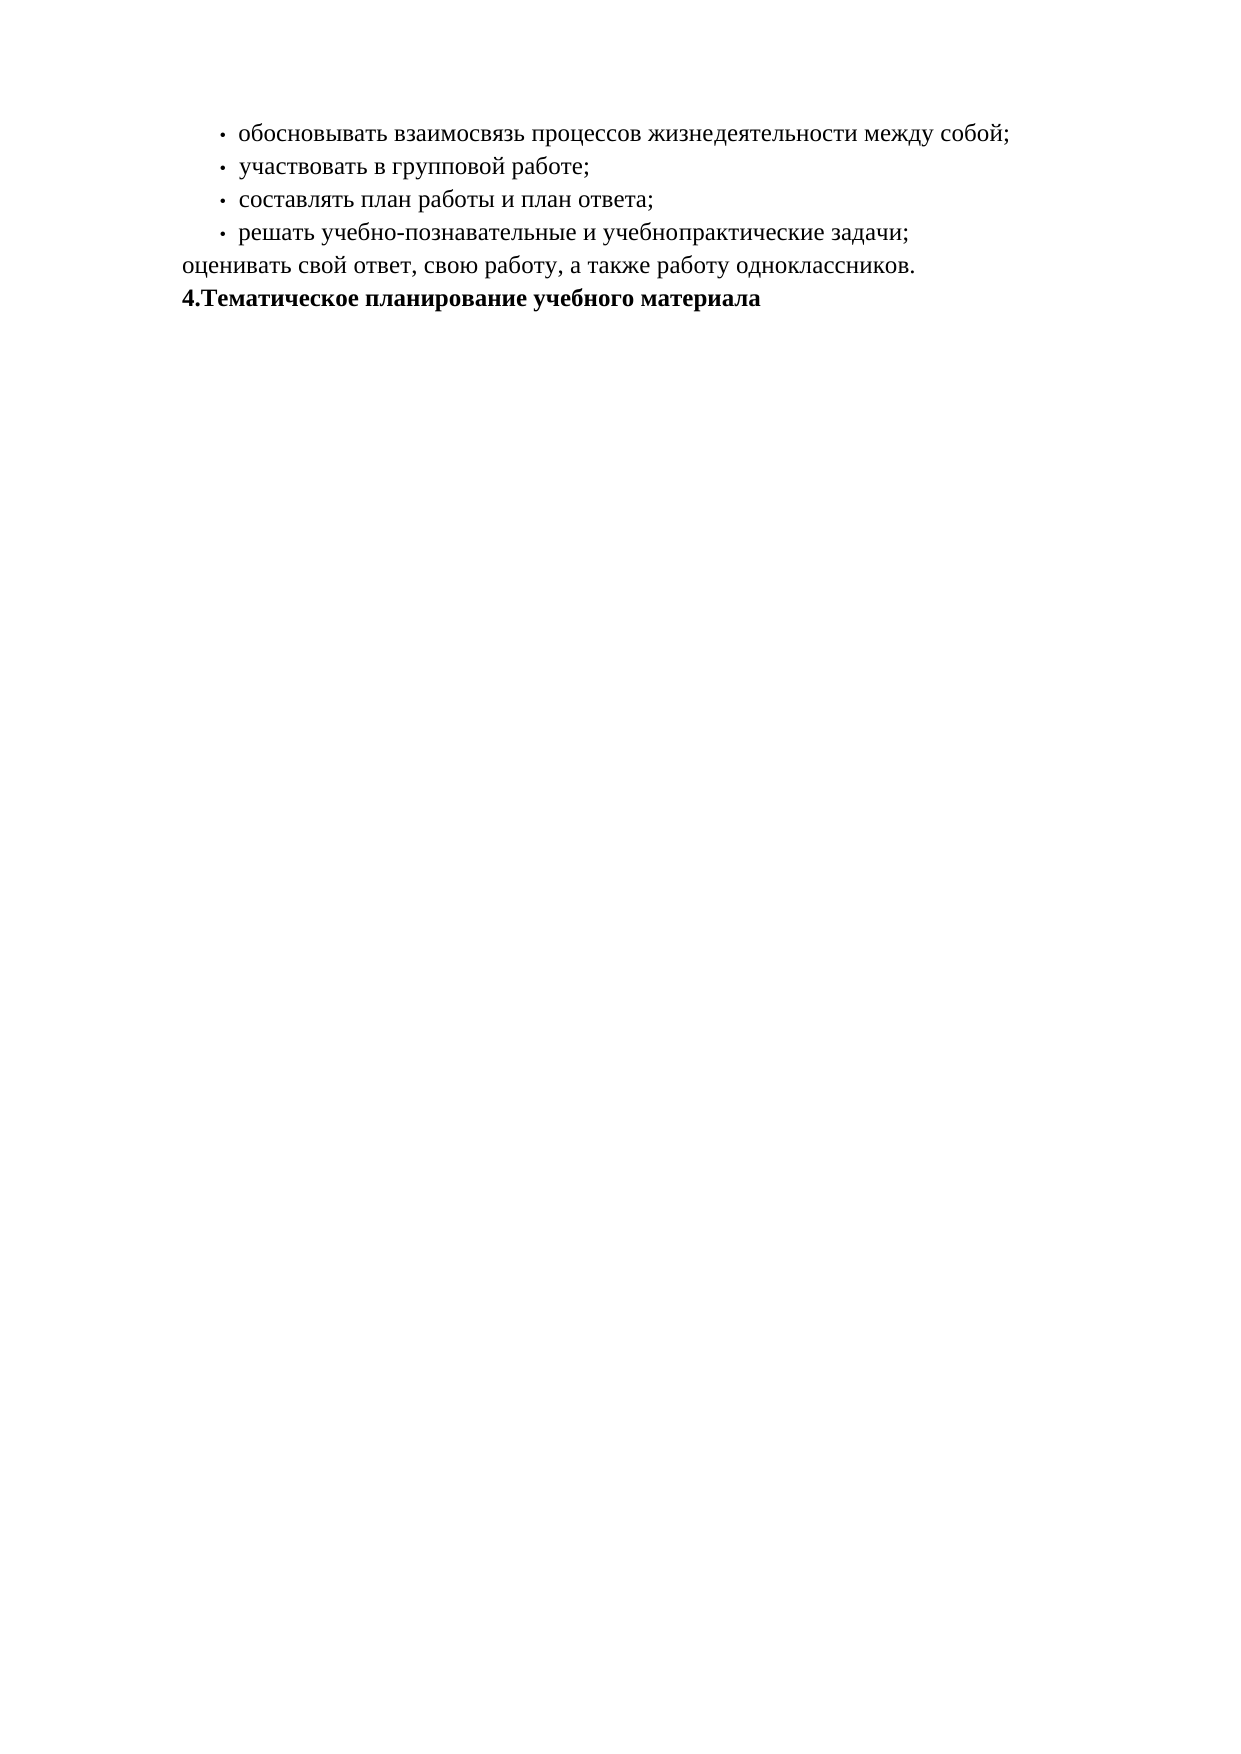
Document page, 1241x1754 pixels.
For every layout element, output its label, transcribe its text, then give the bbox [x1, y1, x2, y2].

list участвовать в групповой работе; [186, 151, 1152, 180]
text оценивать свой ответ, свою работу, а также работу одноклассников. [182, 250, 1152, 279]
list обосновывать взаимосвязь процессов жизнедеятельности между собой; [219, 118, 1145, 147]
list решать учебно-познавательные и учебнопрактические задачи; [219, 217, 1145, 246]
text 4.Тематическое планирование учебного материала [182, 283, 1152, 312]
list составлять план работы и план ответа; [186, 184, 1152, 213]
